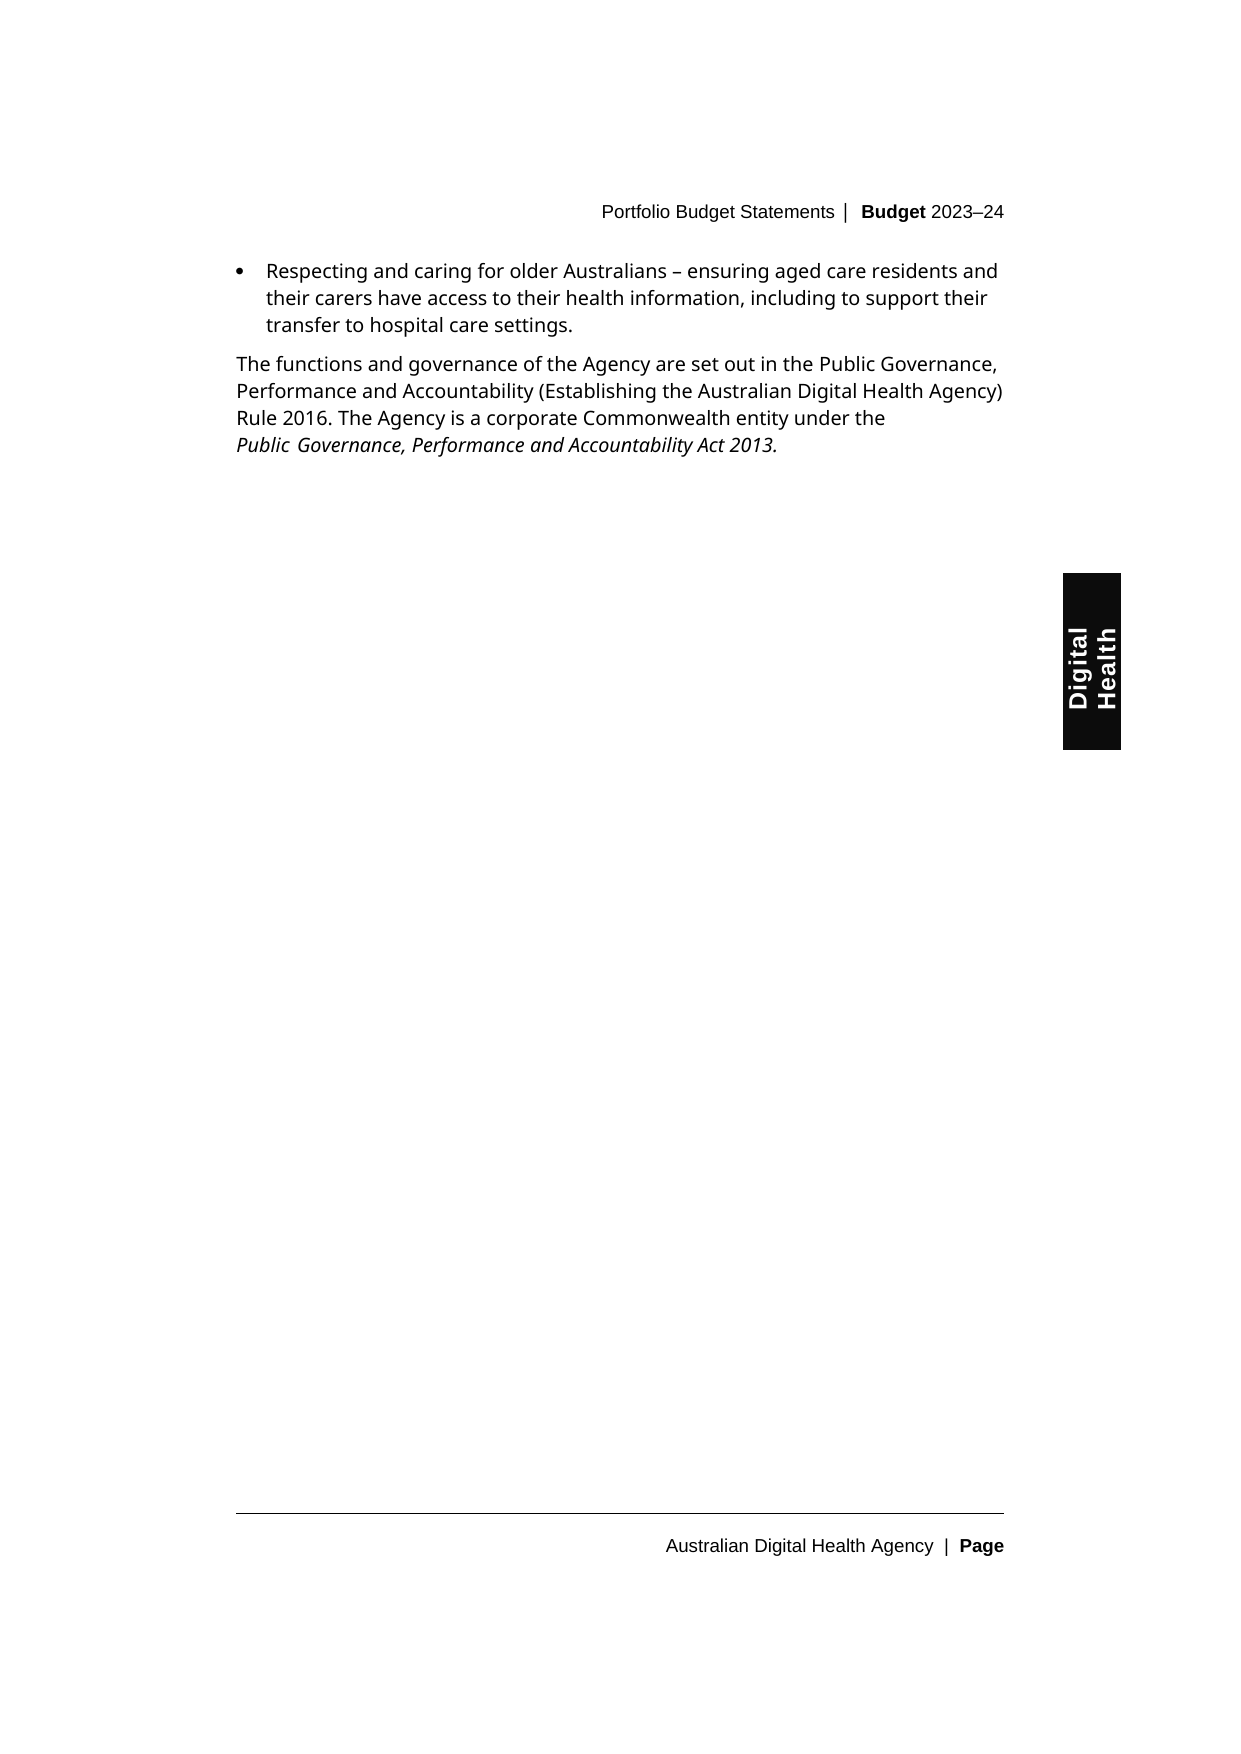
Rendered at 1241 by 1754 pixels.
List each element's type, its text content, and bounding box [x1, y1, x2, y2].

text The functions and governance of the Agency are set out in the Public Governance, Performance and Accountability (Establishing the Australian Digital Health Agency) Rule 2016. The Agency is a corporate Commonwealth entity under the Public Governance, Performance and Accountability Act 2013. [236, 350, 1004, 458]
list Respecting and caring for older Australians – ensuring aged care residents and their carers have access to their health information, including to support their transfer to hospital care settings. [236, 257, 1004, 338]
